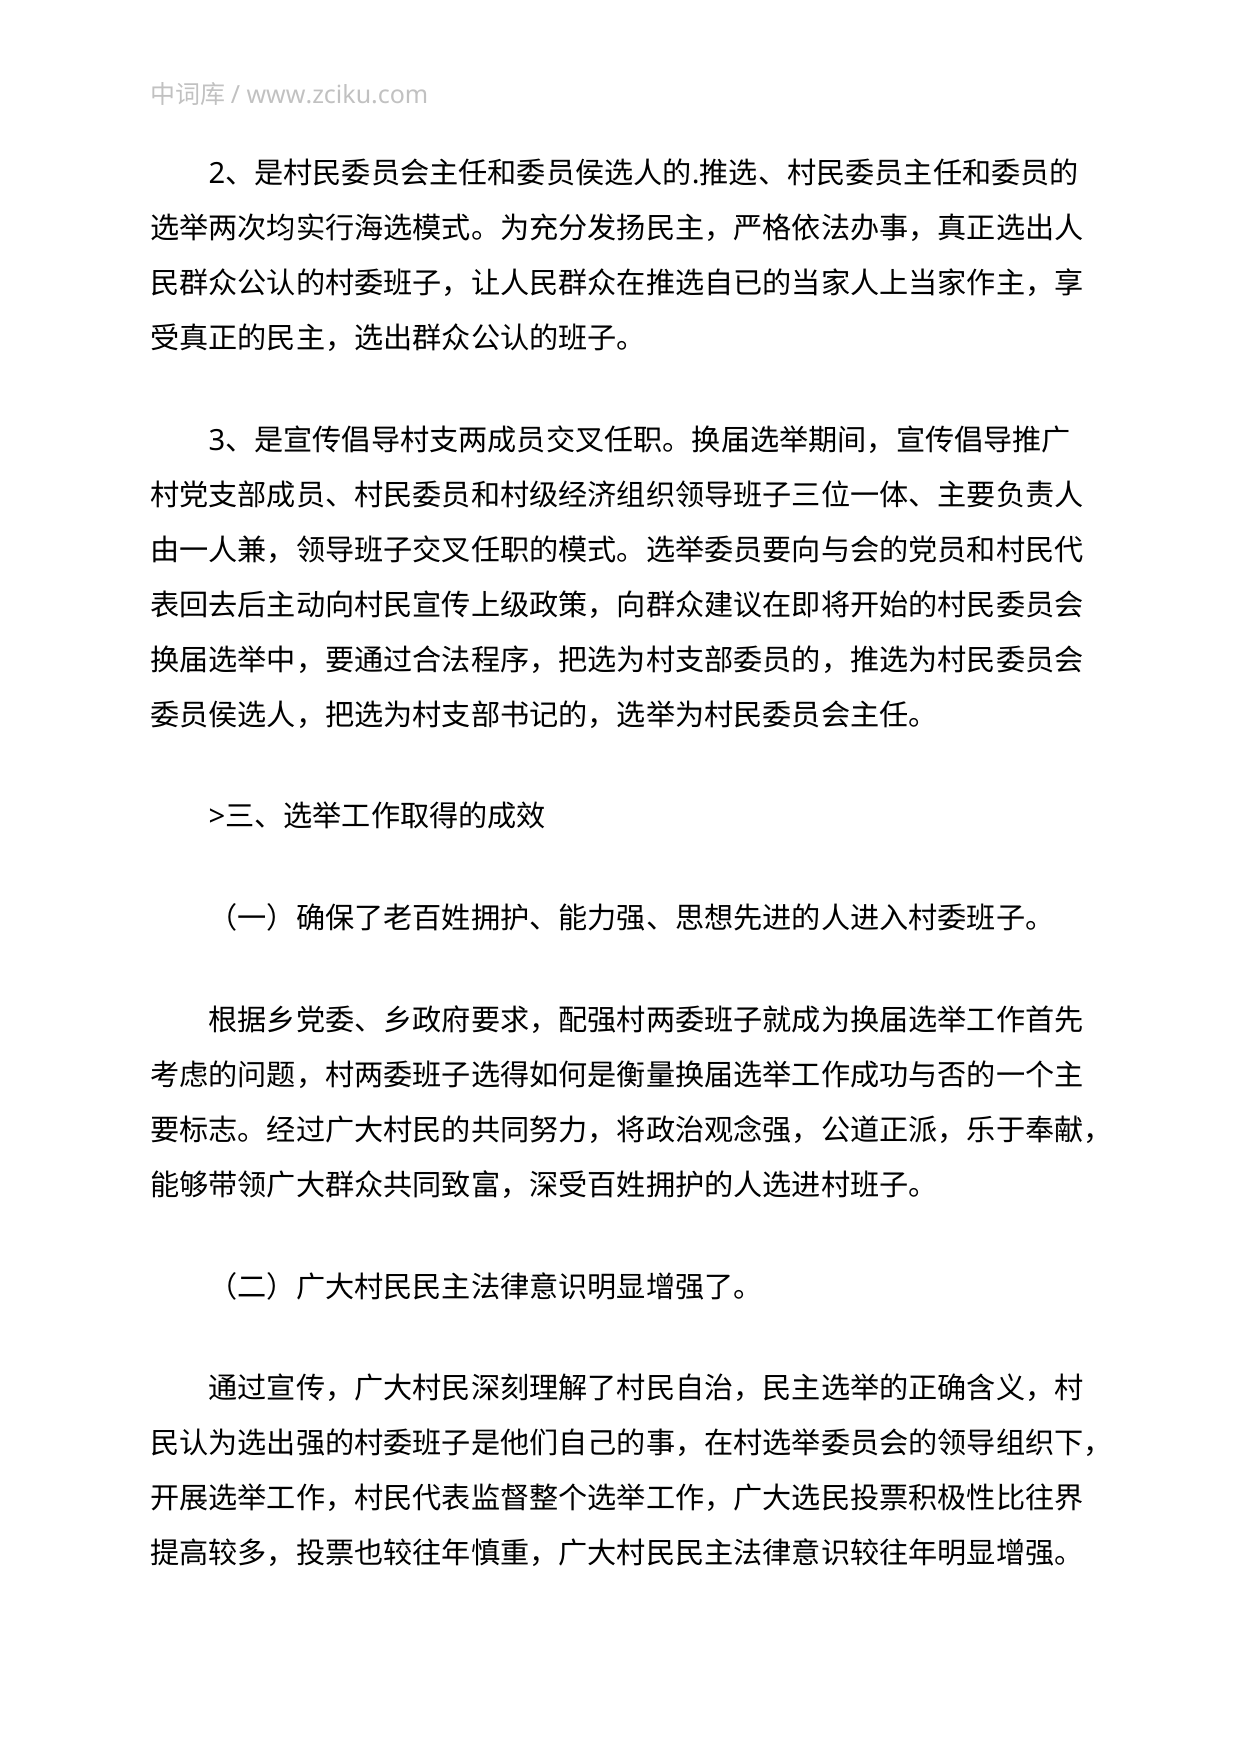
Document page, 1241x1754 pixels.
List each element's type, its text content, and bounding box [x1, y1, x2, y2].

text 2、是村民委员会主任和委员侯选人的.推选、村民委员主任和委员的选举两次均实行海选模式。为充分发扬民主，严格依法办事，真正选出人民群众公认的村委班子，让人民群众在推选自已的当家人上当家作主，享受真正的民主，选出群众公认的班子。 [150, 150, 1090, 357]
text 根据乡党委、乡政府要求，配强村两委班子就成为换届选举工作首先考虑的问题，村两委班子选得如何是衡量换届选举工作成功与否的一个主要标志。经过广大村民的共同努力，将政治观念强，公道正派，乐于奉献，能够带领广大群众共同致富，深受百姓拥护的人选进村班子。 [150, 997, 1090, 1204]
text 3、是宣传倡导村支两成员交叉任职。换届选举期间，宣传倡导推广村党支部成员、村民委员和村级经济组织领导班子三位一体、主要负责人由一人兼，领导班子交叉任职的模式。选举委员要向与会的党员和村民代表回去后主动向村民宣传上级政策，向群众建议在即将开始的村民委员会换届选举中，要通过合法程序，把选为村支部委员的，推选为村民委员会委员侯选人，把选为村支部书记的，选举为村民委员会主任。 [150, 417, 1090, 733]
text >三、选举工作取得的成效 [150, 793, 1090, 835]
text （二）广大村民民主法律意识明显增强了。 [150, 1263, 1090, 1305]
text 通过宣传，广大村民深刻理解了村民自治，民主选举的正确含义，村民认为选出强的村委班子是他们自己的事，在村选举委员会的领导组织下，开展选举工作，村民代表监督整个选举工作，广大选民投票积极性比往界提高较多，投票也较往年慎重，广大村民民主法律意识较往年明显增强。 [150, 1365, 1090, 1572]
text （一）确保了老百姓拥护、能力强、思想先进的人进入村委班子。 [150, 895, 1090, 937]
